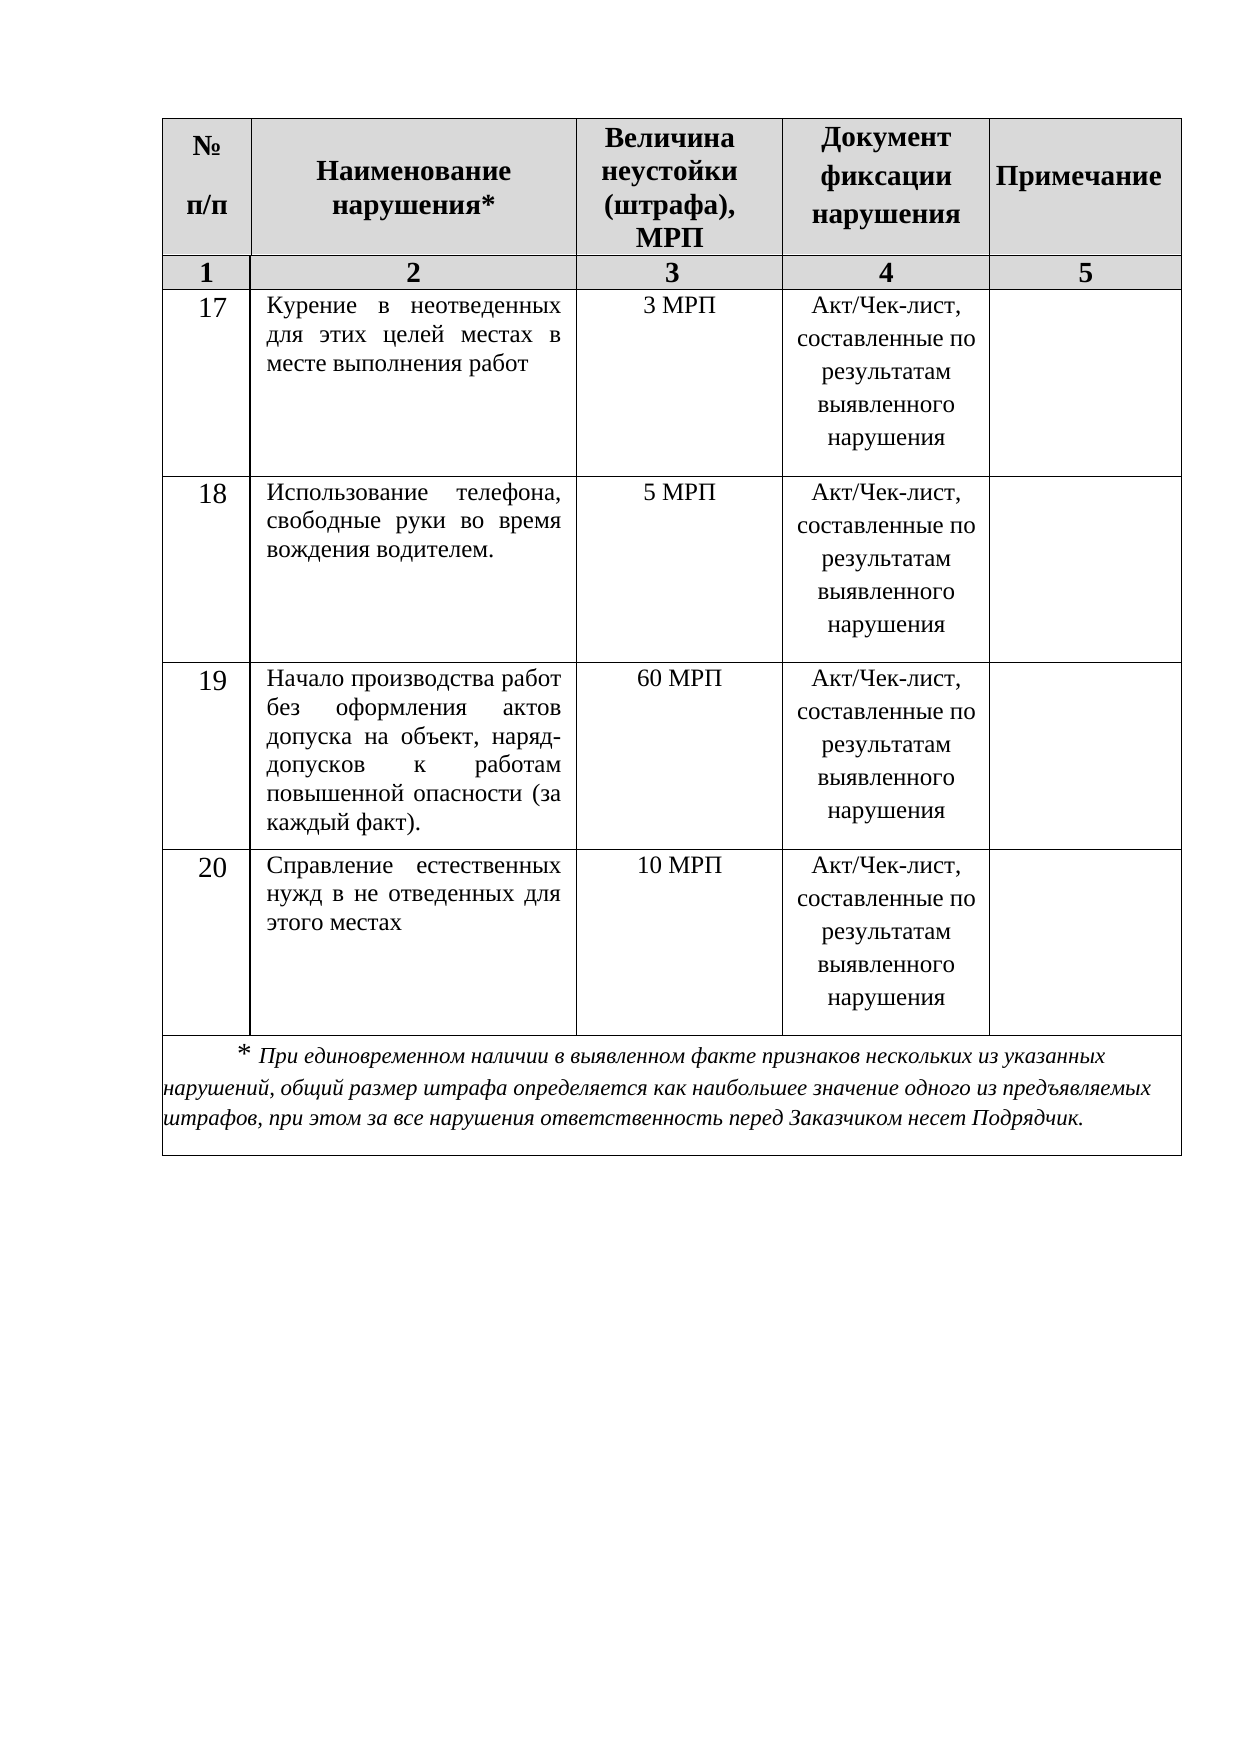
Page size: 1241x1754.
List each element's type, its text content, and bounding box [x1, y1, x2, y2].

table_cell Справление естественных нужд в не отведенных для этого местах [251, 850, 576, 1035]
table_cell 5 [990, 256, 1181, 289]
table_cell Акт/Чек-лист, составленные по результатам выявленного нарушения [783, 850, 989, 1035]
table_cell Курение в неотведенных для этих целей местах в месте выполнения работ [251, 290, 576, 476]
table_cell Использование телефона, свободные руки во время вождения водителем. [251, 477, 576, 662]
table_cell 1 [163, 256, 249, 289]
table_cell Акт/Чек-лист, составленные по результатам выявленного нарушения [783, 477, 989, 662]
table_cell 4 [783, 256, 989, 289]
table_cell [783, 290, 989, 476]
table_cell 3 [577, 256, 782, 289]
table_header Величина неустойки (штрафа), МРП [577, 119, 782, 254]
table_cell [990, 477, 1181, 662]
table_cell 20 [163, 850, 249, 1035]
table_cell * При единовременном наличии в выявленном факте признаков нескольких из указанных нарушений, общий размер штрафа определяется как наибольшее значение одного из предъявляемых штрафов, при этом за все нарушения ответственность перед Заказчиком несет Подрядчик. [163, 1036, 1181, 1155]
table_header Наименование нарушения* [252, 119, 576, 254]
table_header Примечание [990, 119, 1181, 254]
table_cell 19 [163, 663, 249, 849]
table_header № п/п [163, 119, 251, 254]
table_cell 2 [251, 256, 576, 289]
table_cell 17 [163, 290, 249, 476]
table_cell Начало производства работ без оформления актов допуска на объект, наряд-допусков к работам повышенной опасности (за каждый факт). [251, 663, 576, 849]
table_cell 10 МРП [577, 850, 782, 1035]
table_cell [990, 850, 1181, 1035]
table_cell 60 МРП [577, 663, 782, 849]
table_cell Акт/Чек-лист, составленные по результатам выявленного нарушения [783, 663, 989, 849]
table_cell 5 МРП [577, 477, 782, 662]
table_cell [990, 663, 1181, 849]
table_header Документ фиксации нарушения [783, 119, 989, 254]
table_cell 18 [163, 477, 249, 662]
table_cell 3 МРП [577, 290, 782, 476]
table_cell [990, 290, 1181, 476]
